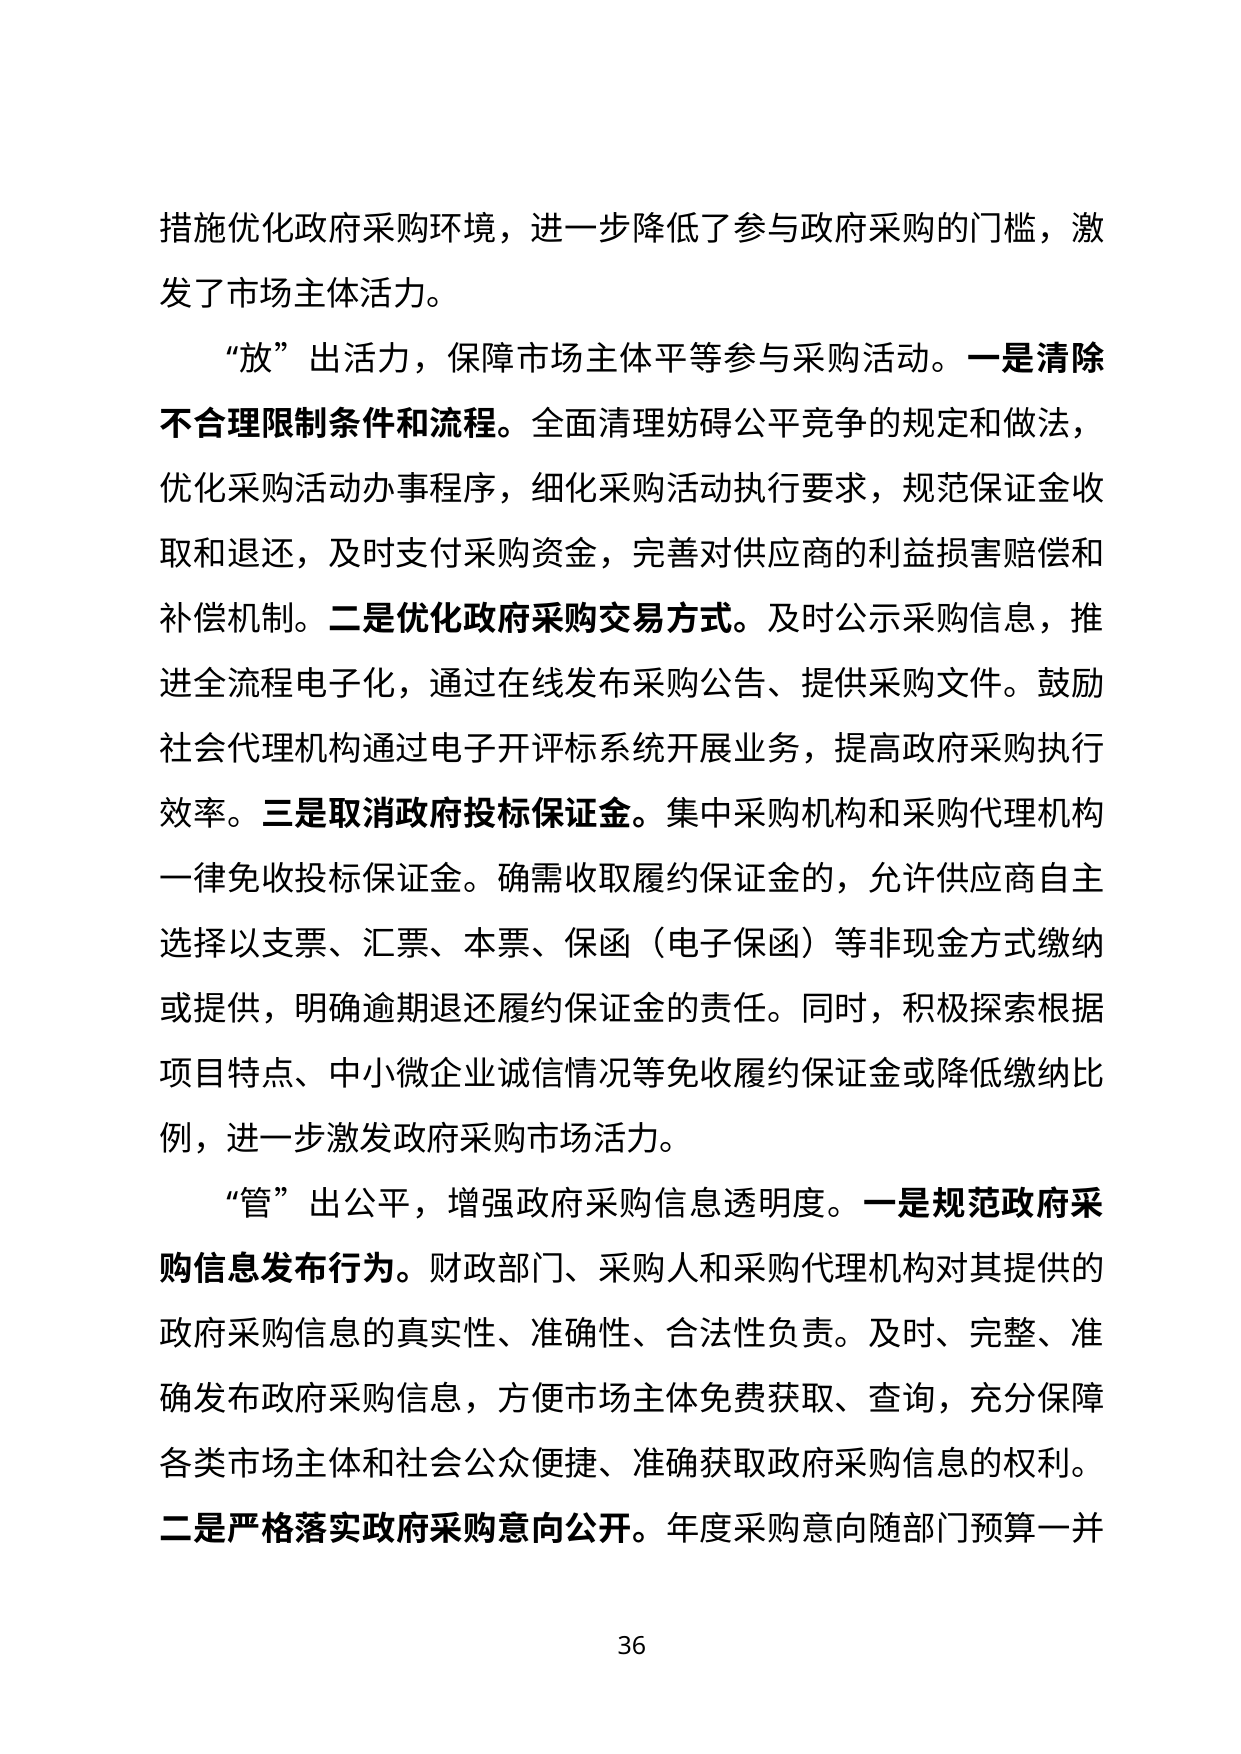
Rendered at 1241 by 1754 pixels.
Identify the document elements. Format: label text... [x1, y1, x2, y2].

text “放”出活力，保障市场主体平等参与采购活动。一是清除不合理限制条件和流程。全面清理妨碍公平竞争的规定和做法，优化采购活动办事程序，细化采购活动执行要求，规范保证金收取和退还，及时支付采购资金，完善对供应商的利益损害赔偿和补偿机制。二是优化政府采购交易方式。及时公示采购信息，推进全流程电子化，通过在线发布采购公告、提供采购文件。鼓励社会代理机构通过电子开评标系统开展业务，提高政府采购执行效率。三是取消政府投标保证金。集中采购机构和采购代理机构一律免收投标保证金。确需收取履约保证金的，允许供应商自主选择以支票、汇票、本票、保函（电子保函）等非现金方式缴纳或提供，明确逾期退还履约保证金的责任。同时，积极探索根据项目特点、中小微企业诚信情况等免收履约保证金或降低缴纳比例，进一步激发政府采购市场活力。 [159, 323, 1104, 1168]
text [159, 193, 1104, 323]
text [159, 1168, 1104, 1558]
